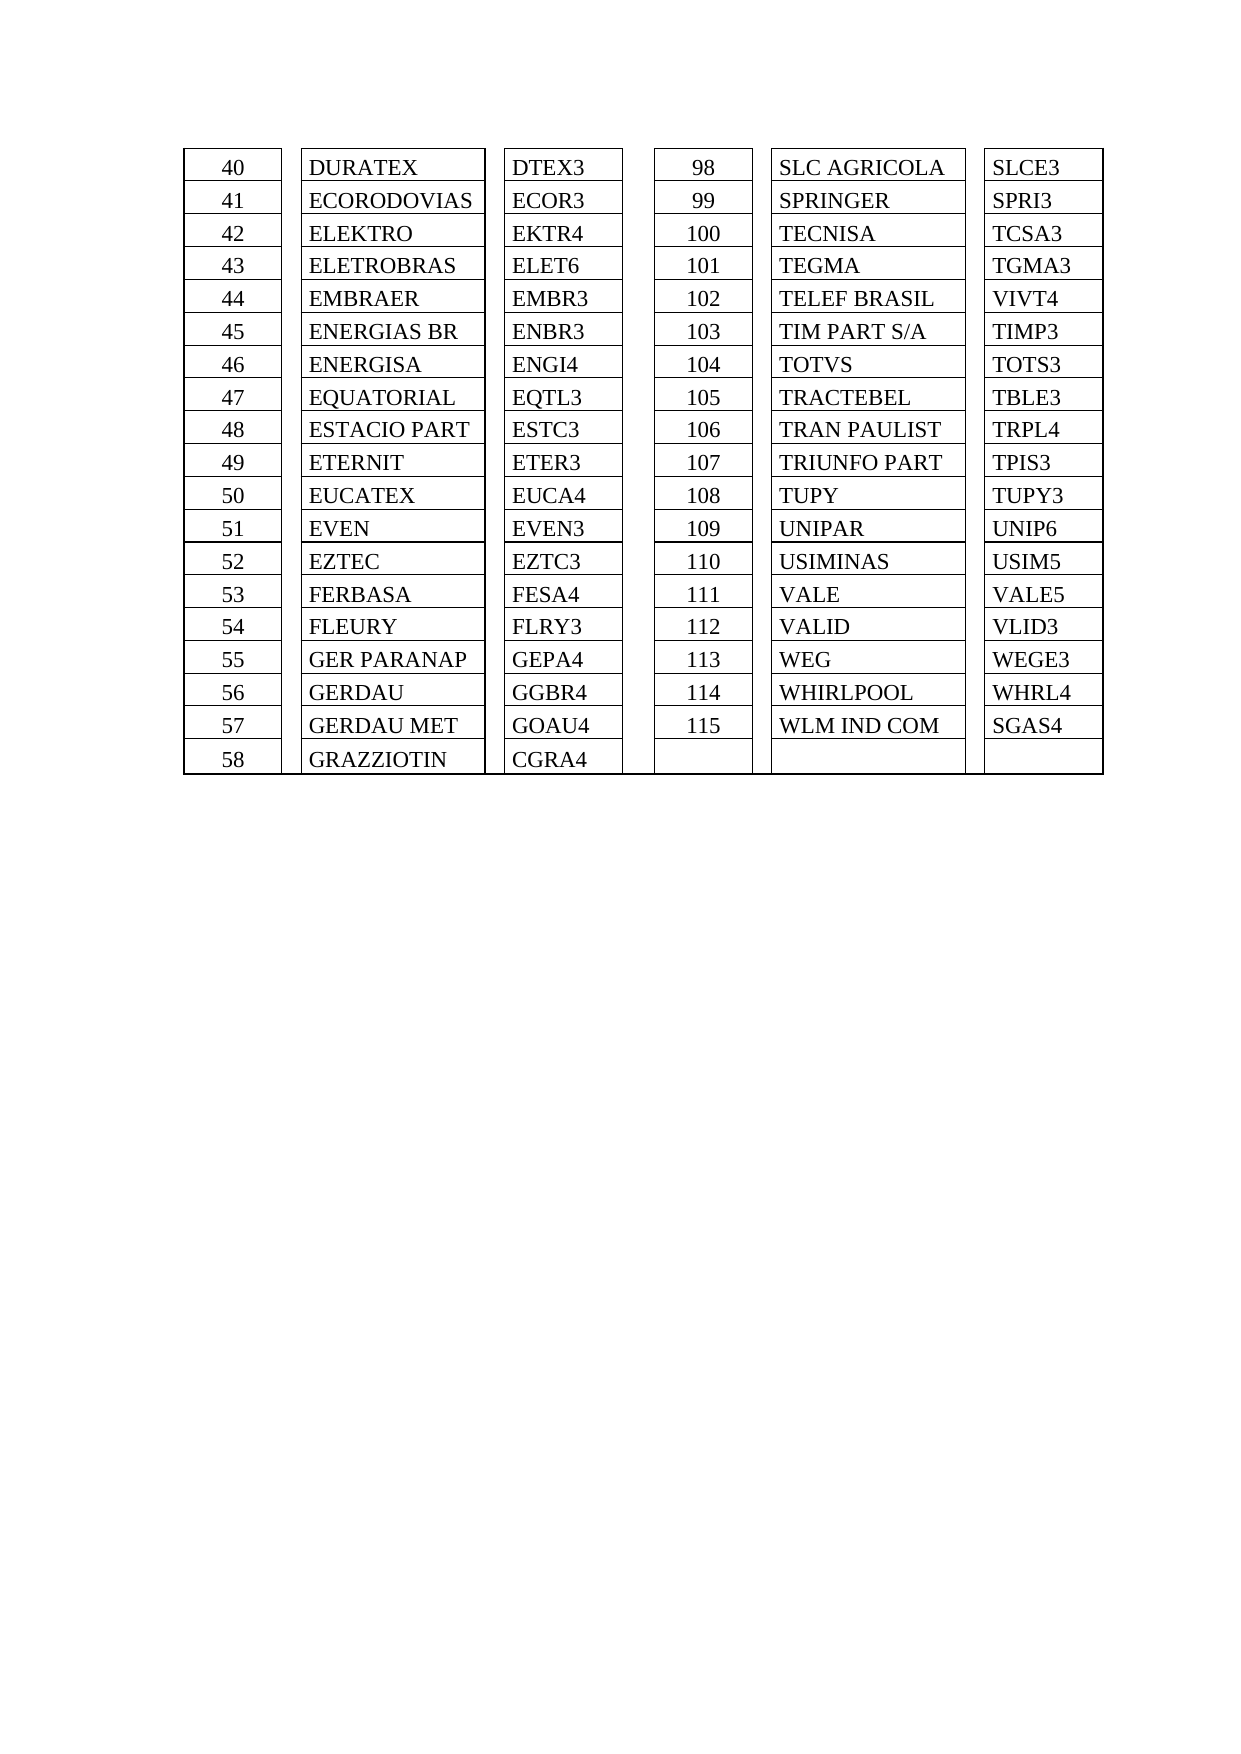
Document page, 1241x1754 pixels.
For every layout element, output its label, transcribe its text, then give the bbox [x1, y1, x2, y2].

table_cell ETER3 [505, 444, 622, 476]
table_cell [282, 213, 301, 246]
table_cell [623, 443, 654, 476]
table_cell FLRY3 [505, 608, 622, 640]
table_cell 100 [655, 214, 752, 246]
table_cell [966, 443, 984, 476]
table_cell TCSA3 [985, 214, 1102, 246]
table_cell VALE5 [985, 575, 1102, 607]
table_cell EUCA4 [505, 477, 622, 508]
table_cell 112 [655, 608, 752, 640]
table_cell 104 [655, 346, 752, 377]
table_cell EZTC3 [505, 543, 622, 574]
table_cell [486, 443, 504, 476]
table_cell TIMP3 [985, 313, 1102, 344]
table_cell [753, 279, 771, 312]
table_cell VLID3 [985, 608, 1102, 640]
table_cell SLCE3 [985, 149, 1102, 180]
table_cell [486, 345, 504, 377]
table_cell GOAU4 [505, 706, 622, 738]
table_cell [486, 738, 504, 773]
table_cell 101 [655, 247, 752, 279]
table_cell 99 [655, 181, 752, 213]
table_cell [753, 377, 771, 410]
table_cell [486, 377, 504, 410]
table_cell [753, 673, 771, 705]
table_cell WHRL4 [985, 674, 1102, 705]
table_cell [486, 640, 504, 673]
table_cell SPRI3 [985, 181, 1102, 213]
table_cell [282, 607, 301, 640]
table_cell TIM PART S/A [772, 313, 965, 344]
table_cell [282, 410, 301, 443]
table_cell [282, 738, 301, 773]
table_cell [966, 246, 984, 279]
table_cell [966, 148, 984, 180]
table_cell TRACTEBEL [772, 378, 965, 410]
table_cell 105 [655, 378, 752, 410]
table_cell 57 [185, 706, 281, 738]
table_cell SGAS4 [985, 706, 1102, 738]
table_cell 56 [185, 674, 281, 705]
table_cell GER PARANAP [302, 641, 484, 673]
table_cell SLC AGRICOLA [772, 149, 965, 180]
table_cell [966, 541, 984, 574]
table_cell [623, 345, 654, 377]
table_cell ENERGIAS BR [302, 313, 484, 344]
table_cell VALID [772, 608, 965, 640]
table_cell GERDAU [302, 674, 484, 705]
table_cell EMBRAER [302, 280, 484, 312]
table_cell [753, 312, 771, 344]
table_cell [623, 180, 654, 213]
table_cell TPIS3 [985, 444, 1102, 476]
table_cell [623, 312, 654, 344]
table_cell [282, 246, 301, 279]
table_cell [282, 705, 301, 738]
table_cell [966, 738, 984, 773]
table_cell [282, 476, 301, 508]
table_cell [486, 180, 504, 213]
table_cell ECORODOVIAS [302, 181, 484, 213]
table_cell [486, 705, 504, 738]
table_cell [486, 673, 504, 705]
table_cell TELEF BRASIL [772, 280, 965, 312]
table_cell [623, 541, 654, 574]
table_cell [623, 673, 654, 705]
table_cell GERDAU MET [302, 706, 484, 738]
table_cell [623, 574, 654, 607]
table_cell [753, 443, 771, 476]
table_cell ESTACIO PART [302, 411, 484, 443]
table_cell WEG [772, 641, 965, 673]
table_cell 46 [185, 346, 281, 377]
table_cell CGRA4 [505, 739, 622, 773]
table_cell [966, 673, 984, 705]
table_cell 47 [185, 378, 281, 410]
table_cell ENBR3 [505, 313, 622, 344]
table_cell [655, 739, 752, 773]
table_cell [966, 574, 984, 607]
table_cell TBLE3 [985, 378, 1102, 410]
table_cell [623, 148, 654, 180]
table_cell VIVT4 [985, 280, 1102, 312]
table_cell [623, 246, 654, 279]
table_cell 102 [655, 280, 752, 312]
table_cell [486, 509, 504, 541]
table_cell 113 [655, 641, 752, 673]
table_cell [282, 148, 301, 180]
table_cell [282, 180, 301, 213]
table_cell [282, 279, 301, 312]
table_cell [966, 312, 984, 344]
table_cell EUCATEX [302, 477, 484, 508]
table_cell WHIRLPOOL [772, 674, 965, 705]
table_cell 110 [655, 543, 752, 574]
table_cell [966, 476, 984, 508]
table_cell [753, 148, 771, 180]
table_cell TRPL4 [985, 411, 1102, 443]
table_cell 111 [655, 575, 752, 607]
table_cell [985, 739, 1102, 773]
table_cell TRIUNFO PART [772, 444, 965, 476]
table_cell [486, 312, 504, 344]
table_cell [623, 640, 654, 673]
table_cell [753, 705, 771, 738]
table_cell 43 [185, 247, 281, 279]
table_cell [753, 213, 771, 246]
table_cell 49 [185, 444, 281, 476]
table_cell [772, 739, 965, 773]
table_cell FESA4 [505, 575, 622, 607]
table_cell 106 [655, 411, 752, 443]
table_cell [282, 541, 301, 574]
table_cell [753, 509, 771, 541]
table_cell [486, 541, 504, 574]
table_cell [623, 410, 654, 443]
table_cell [282, 443, 301, 476]
table_cell EZTEC [302, 543, 484, 574]
table_cell EQTL3 [505, 378, 622, 410]
table_cell 54 [185, 608, 281, 640]
table_cell [282, 640, 301, 673]
table_cell 107 [655, 444, 752, 476]
table_cell [753, 476, 771, 508]
table_cell EQUATORIAL [302, 378, 484, 410]
table_cell [282, 509, 301, 541]
table_cell 44 [185, 280, 281, 312]
table_cell [623, 738, 654, 773]
table_cell ENGI4 [505, 346, 622, 377]
table_cell [623, 279, 654, 312]
table_cell ESTC3 [505, 411, 622, 443]
table_cell [966, 180, 984, 213]
table_cell [966, 509, 984, 541]
table_cell 50 [185, 477, 281, 508]
table_cell [753, 246, 771, 279]
table_cell TOTVS [772, 346, 965, 377]
table_cell 42 [185, 214, 281, 246]
table_cell TEGMA [772, 247, 965, 279]
table_cell [966, 607, 984, 640]
table_cell 41 [185, 181, 281, 213]
table_cell ELETROBRAS [302, 247, 484, 279]
table_cell ELEKTRO [302, 214, 484, 246]
table_cell EMBR3 [505, 280, 622, 312]
table_cell [486, 279, 504, 312]
table_cell [623, 705, 654, 738]
table_cell EVEN3 [505, 510, 622, 541]
table_cell [486, 213, 504, 246]
table_cell 40 [185, 149, 281, 180]
table_cell TRAN PAULIST [772, 411, 965, 443]
table_cell [282, 673, 301, 705]
table_cell [966, 705, 984, 738]
table_cell 58 [185, 739, 281, 773]
table_cell [753, 640, 771, 673]
table_cell 55 [185, 641, 281, 673]
table_cell [753, 180, 771, 213]
table_cell VALE [772, 575, 965, 607]
table_cell [966, 377, 984, 410]
table_cell FLEURY [302, 608, 484, 640]
table_cell GGBR4 [505, 674, 622, 705]
table_cell [282, 377, 301, 410]
table_cell 51 [185, 510, 281, 541]
table_cell GRAZZIOTIN [302, 739, 484, 773]
table_cell ETERNIT [302, 444, 484, 476]
table_cell 103 [655, 313, 752, 344]
table_cell [753, 410, 771, 443]
table_cell [486, 574, 504, 607]
table_cell TGMA3 [985, 247, 1102, 279]
table_cell TUPY [772, 477, 965, 508]
table_cell ENERGISA [302, 346, 484, 377]
table_cell FERBASA [302, 575, 484, 607]
table_cell [486, 246, 504, 279]
table_cell UNIPAR [772, 510, 965, 541]
table_cell 114 [655, 674, 752, 705]
table_cell [966, 640, 984, 673]
table_cell ELET6 [505, 247, 622, 279]
table_cell [282, 574, 301, 607]
table_cell ECOR3 [505, 181, 622, 213]
table_cell [966, 410, 984, 443]
table_cell DURATEX [302, 149, 484, 180]
table_cell 115 [655, 706, 752, 738]
table_cell TOTS3 [985, 346, 1102, 377]
table_cell 53 [185, 575, 281, 607]
table_cell [486, 410, 504, 443]
table_cell [623, 377, 654, 410]
table_cell USIMINAS [772, 543, 965, 574]
table_cell [623, 509, 654, 541]
table_cell 98 [655, 149, 752, 180]
table_cell [753, 607, 771, 640]
table_cell 109 [655, 510, 752, 541]
table_cell [753, 541, 771, 574]
table_cell USIM5 [985, 543, 1102, 574]
table_cell 45 [185, 313, 281, 344]
table_cell [623, 607, 654, 640]
table_cell [966, 345, 984, 377]
table_cell 48 [185, 411, 281, 443]
table_cell [282, 345, 301, 377]
table_cell 52 [185, 543, 281, 574]
table_cell [966, 213, 984, 246]
table_cell SPRINGER [772, 181, 965, 213]
table_cell [623, 213, 654, 246]
table_cell EVEN [302, 510, 484, 541]
table_cell [753, 345, 771, 377]
table_cell GEPA4 [505, 641, 622, 673]
table_cell [753, 738, 771, 773]
table_cell EKTR4 [505, 214, 622, 246]
table_cell 108 [655, 477, 752, 508]
table_cell WLM IND COM [772, 706, 965, 738]
table_cell [623, 476, 654, 508]
table_cell [486, 148, 504, 180]
table_cell [966, 279, 984, 312]
table_cell TECNISA [772, 214, 965, 246]
table_cell [753, 574, 771, 607]
table_cell TUPY3 [985, 477, 1102, 508]
table_cell DTEX3 [505, 149, 622, 180]
table_cell [486, 476, 504, 508]
table_cell [282, 312, 301, 344]
table_cell [486, 607, 504, 640]
table_cell UNIP6 [985, 510, 1102, 541]
table_cell WEGE3 [985, 641, 1102, 673]
